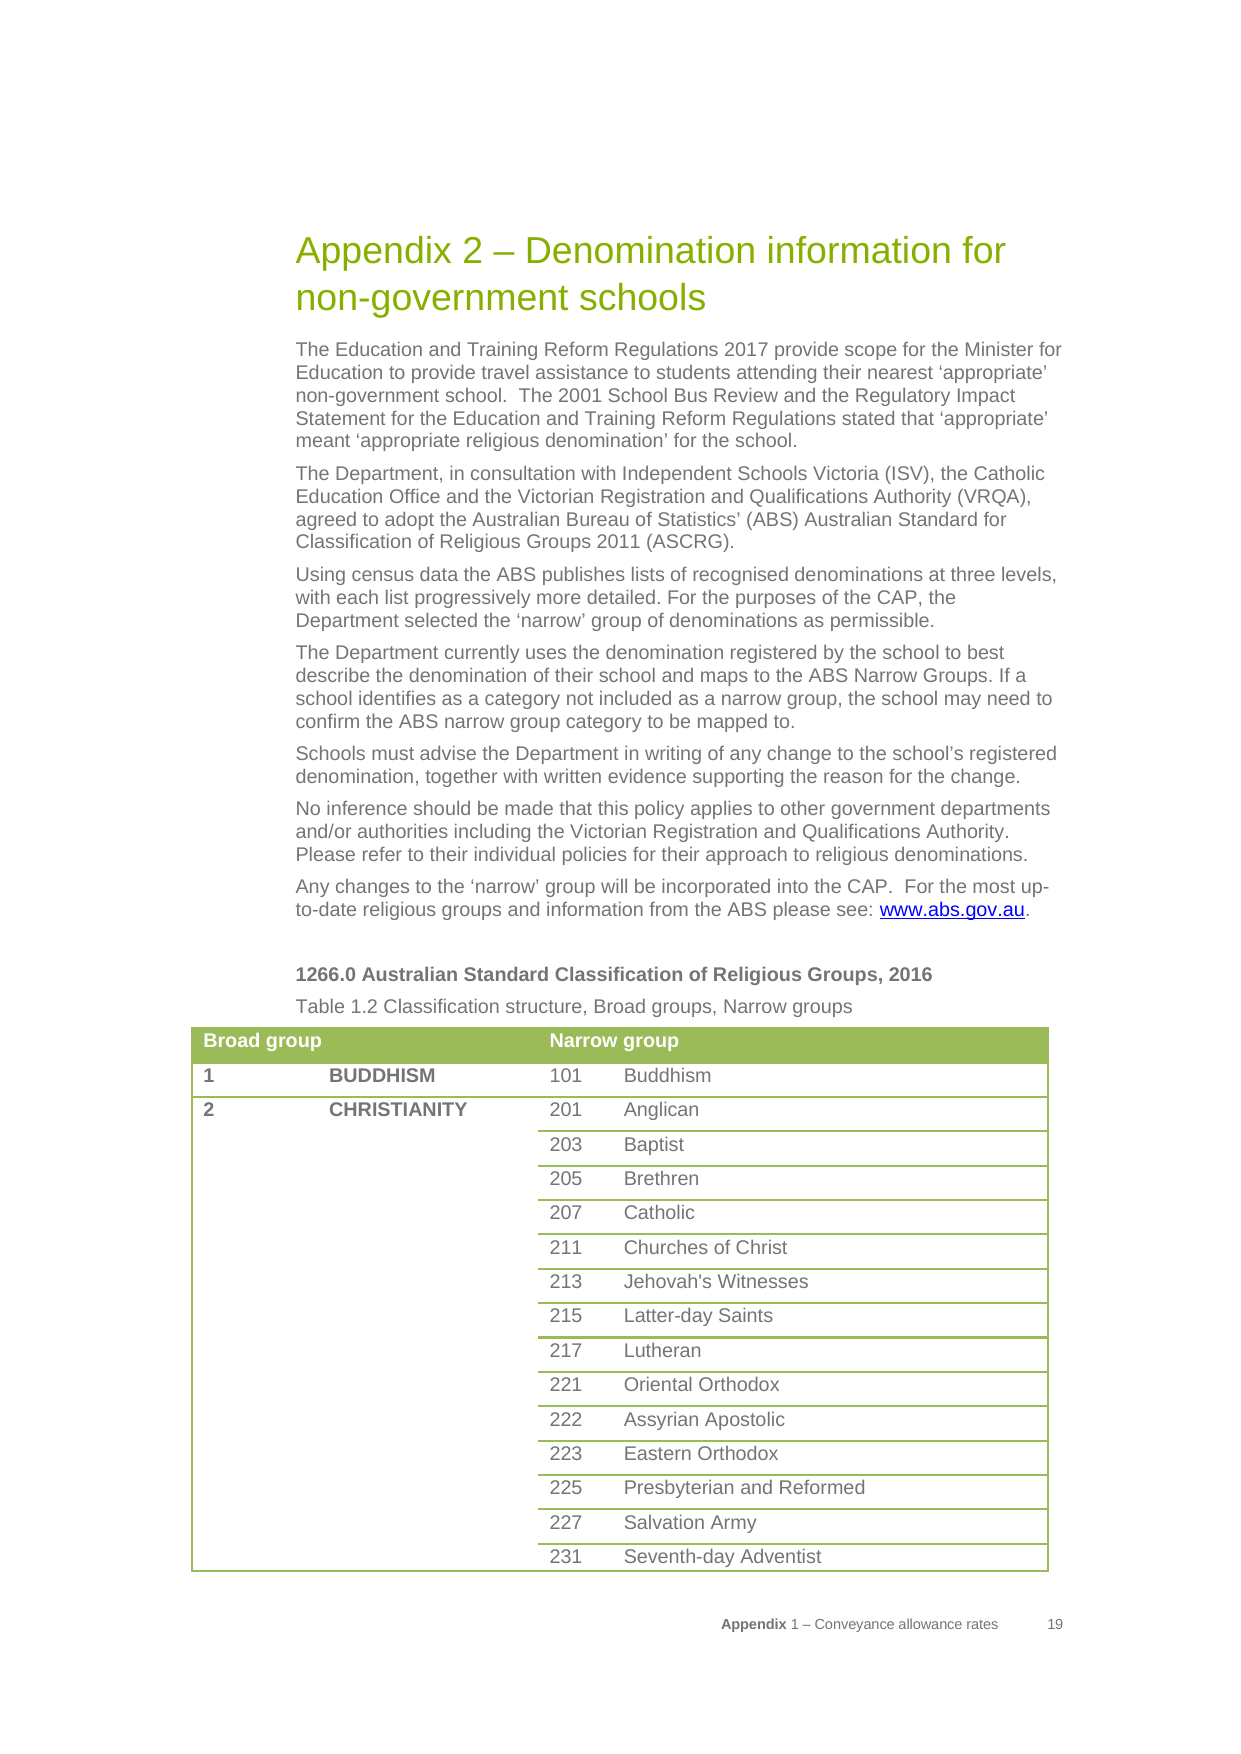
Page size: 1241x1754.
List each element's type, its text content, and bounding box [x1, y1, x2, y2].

table_cell Eastern Orthodox [612, 1442, 1047, 1474]
table_cell Brethren [612, 1167, 1047, 1199]
text Any changes to the ‘narrow’ group will be incorporated into the CAP. For the most up-to-date religious groups and information from the ABS please see: www.abs.gov.au. [295, 875, 1063, 921]
text The Department currently uses the denomination registered by the school to best describe the denomination of their school and maps to the ABS Narrow Groups. If a school identifies as a category not included as a narrow group, the school may need to confirm the ABS narrow group category to be mapped to. [295, 641, 1063, 732]
table_cell Salvation Army [612, 1510, 1047, 1543]
table_cell Baptist [612, 1132, 1047, 1164]
table_cell Latter-day Saints [612, 1304, 1047, 1336]
table_cell Presbyterian and Reformed [612, 1476, 1047, 1508]
table_cell Seventh-day Adventist [612, 1545, 1047, 1570]
table_cell 207 [538, 1201, 612, 1233]
table_header Broad group [193, 1029, 538, 1061]
text Table 1.2 Classification structure, Broad groups, Narrow groups [295, 995, 1063, 1018]
table_cell 2 [193, 1098, 318, 1570]
table_cell 101 [538, 1064, 612, 1096]
table_cell 213 [538, 1270, 612, 1302]
table_cell BUDDHISM [318, 1064, 538, 1096]
table_cell Lutheran [612, 1339, 1047, 1371]
table_cell 217 [538, 1339, 612, 1371]
table_cell CHRISTIANITY [318, 1098, 538, 1570]
table_cell Assyrian Apostolic [612, 1407, 1047, 1439]
table_cell 227 [538, 1510, 612, 1543]
table_cell Churches of Christ [612, 1235, 1047, 1268]
table_cell 1 [193, 1064, 318, 1096]
table_cell Catholic [612, 1201, 1047, 1233]
table_cell 201 [538, 1098, 612, 1130]
table_cell Anglican [612, 1098, 1047, 1130]
text Schools must advise the Department in writing of any change to the school’s registered denomination, together with written evidence supporting the reason for the change. [295, 742, 1063, 787]
table_cell 205 [538, 1167, 612, 1199]
table_cell 223 [538, 1442, 612, 1474]
table_cell 215 [538, 1304, 612, 1336]
text The Education and Training Reform Regulations 2017 provide scope for the Minister for Education to provide travel assistance to students attending their nearest ‘appropriate’ non-government school. The 2001 School Bus Review and the Regulatory Impact Statement for the Education and Training Reform Regulations stated that ‘appropriate’ meant ‘appropriate religious denomination’ for the school. [295, 337, 1063, 452]
text Using census data the ABS publishes lists of recognised denominations at three levels, with each list progressively more detailed. For the purposes of the CAP, the Department selected the ‘narrow’ group of denominations as permissible. [295, 562, 1063, 631]
table_cell Jehovah's Witnesses [612, 1270, 1047, 1302]
subtitle Appendix 2 – Denomination information for non-government schools [295, 225, 1063, 319]
text No inference should be made that this policy applies to other government departments and/or authorities including the Victorian Registration and Qualifications Authority. Please refer to their individual policies for their approach to religious denominations. [295, 797, 1063, 866]
text The Department, in consultation with Independent Schools Victoria (ISV), the Catholic Education Office and the Victorian Registration and Qualifications Authority (VRQA), agreed to adopt the Australian Bureau of Statistics’ (ABS) Australian Standard for Classification of Religious Groups 2011 (ASCRG). [295, 461, 1063, 553]
table_cell 222 [538, 1407, 612, 1439]
table_cell Buddhism [612, 1064, 1047, 1096]
table_cell 225 [538, 1476, 612, 1508]
table_header Narrow group [538, 1029, 1047, 1061]
table_cell 221 [538, 1373, 612, 1405]
table_cell Oriental Orthodox [612, 1373, 1047, 1405]
table_cell 231 [538, 1545, 612, 1570]
text 1266.0 Australian Standard Classification of Religious Groups, 2016 [295, 962, 1063, 985]
table_cell 211 [538, 1235, 612, 1268]
table_cell 203 [538, 1132, 612, 1164]
